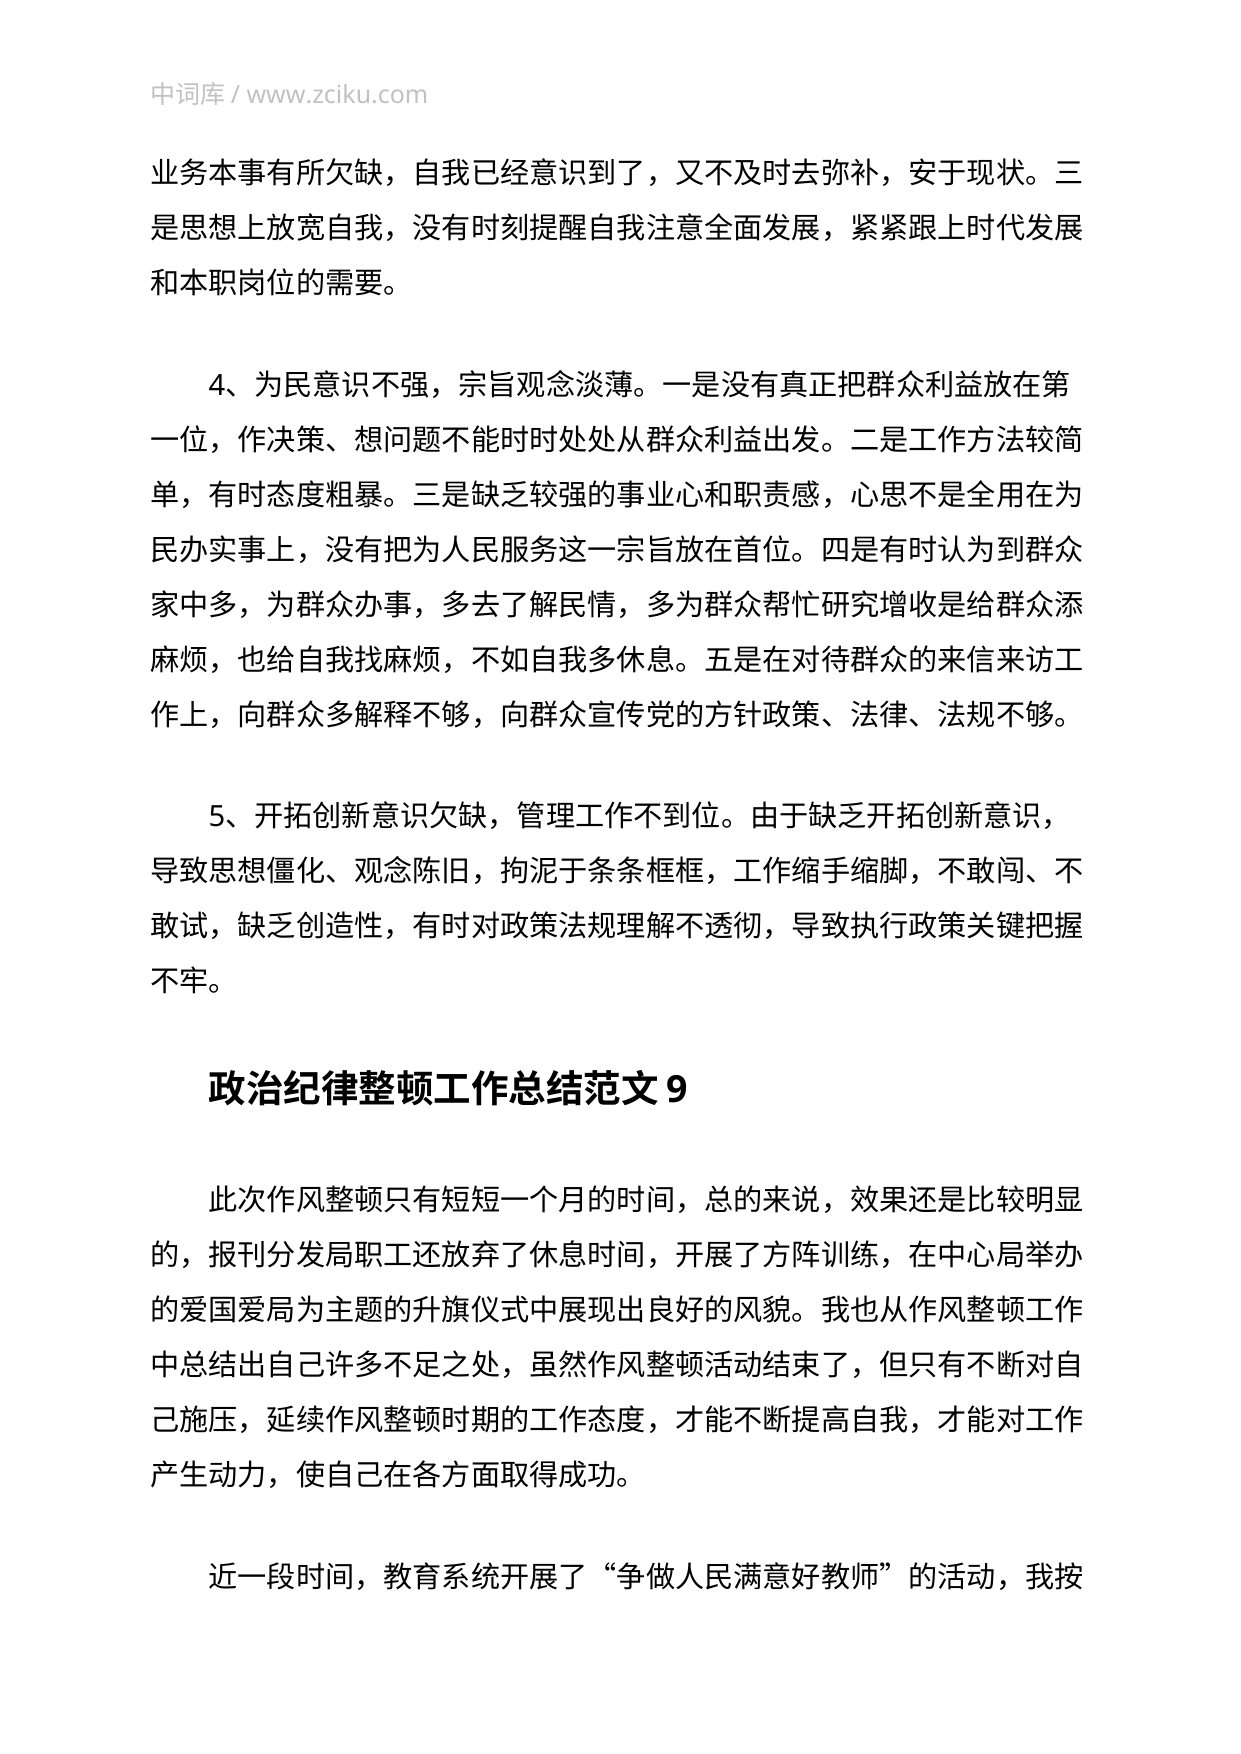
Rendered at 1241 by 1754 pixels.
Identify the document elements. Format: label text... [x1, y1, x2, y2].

text 5、开拓创新意识欠缺，管理工作不到位。由于缺乏开拓创新意识，导致思想僵化、观念陈旧，拘泥于条条框框，工作缩手缩脚，不敢闯、不敢试，缺乏创造性，有时对政策法规理解不透彻，导致执行政策关键把握不牢。 [150, 793, 1090, 1000]
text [150, 150, 1090, 302]
text 此次作风整顿只有短短一个月的时间，总的来说，效果还是比较明显的，报刊分发局职工还放弃了休息时间，开展了方阵训练，在中心局举办的爱国爱局为主题的升旗仪式中展现出良好的风貌。我也从作风整顿工作中总结出自己许多不足之处，虽然作风整顿活动结束了，但只有不断对自己施压，延续作风整顿时期的工作态度，才能不断提高自我，才能对工作产生动力，使自己在各方面取得成功。 [150, 1177, 1090, 1494]
text 政治纪律整顿工作总结范文9 [150, 1059, 1090, 1114]
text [150, 1553, 1090, 1596]
text 4、为民意识不强，宗旨观念淡薄。一是没有真正把群众利益放在第一位，作决策、想问题不能时时处处从群众利益出发。二是工作方法较简单，有时态度粗暴。三是缺乏较强的事业心和职责感，心思不是全用在为民办实事上，没有把为人民服务这一宗旨放在首位。四是有时认为到群众家中多，为群众办事，多去了解民情，多为群众帮忙研究增收是给群众添麻烦，也给自我找麻烦，不如自我多休息。五是在对待群众的来信来访工作上，向群众多解释不够，向群众宣传党的方针政策、法律、法规不够。 [150, 362, 1090, 733]
